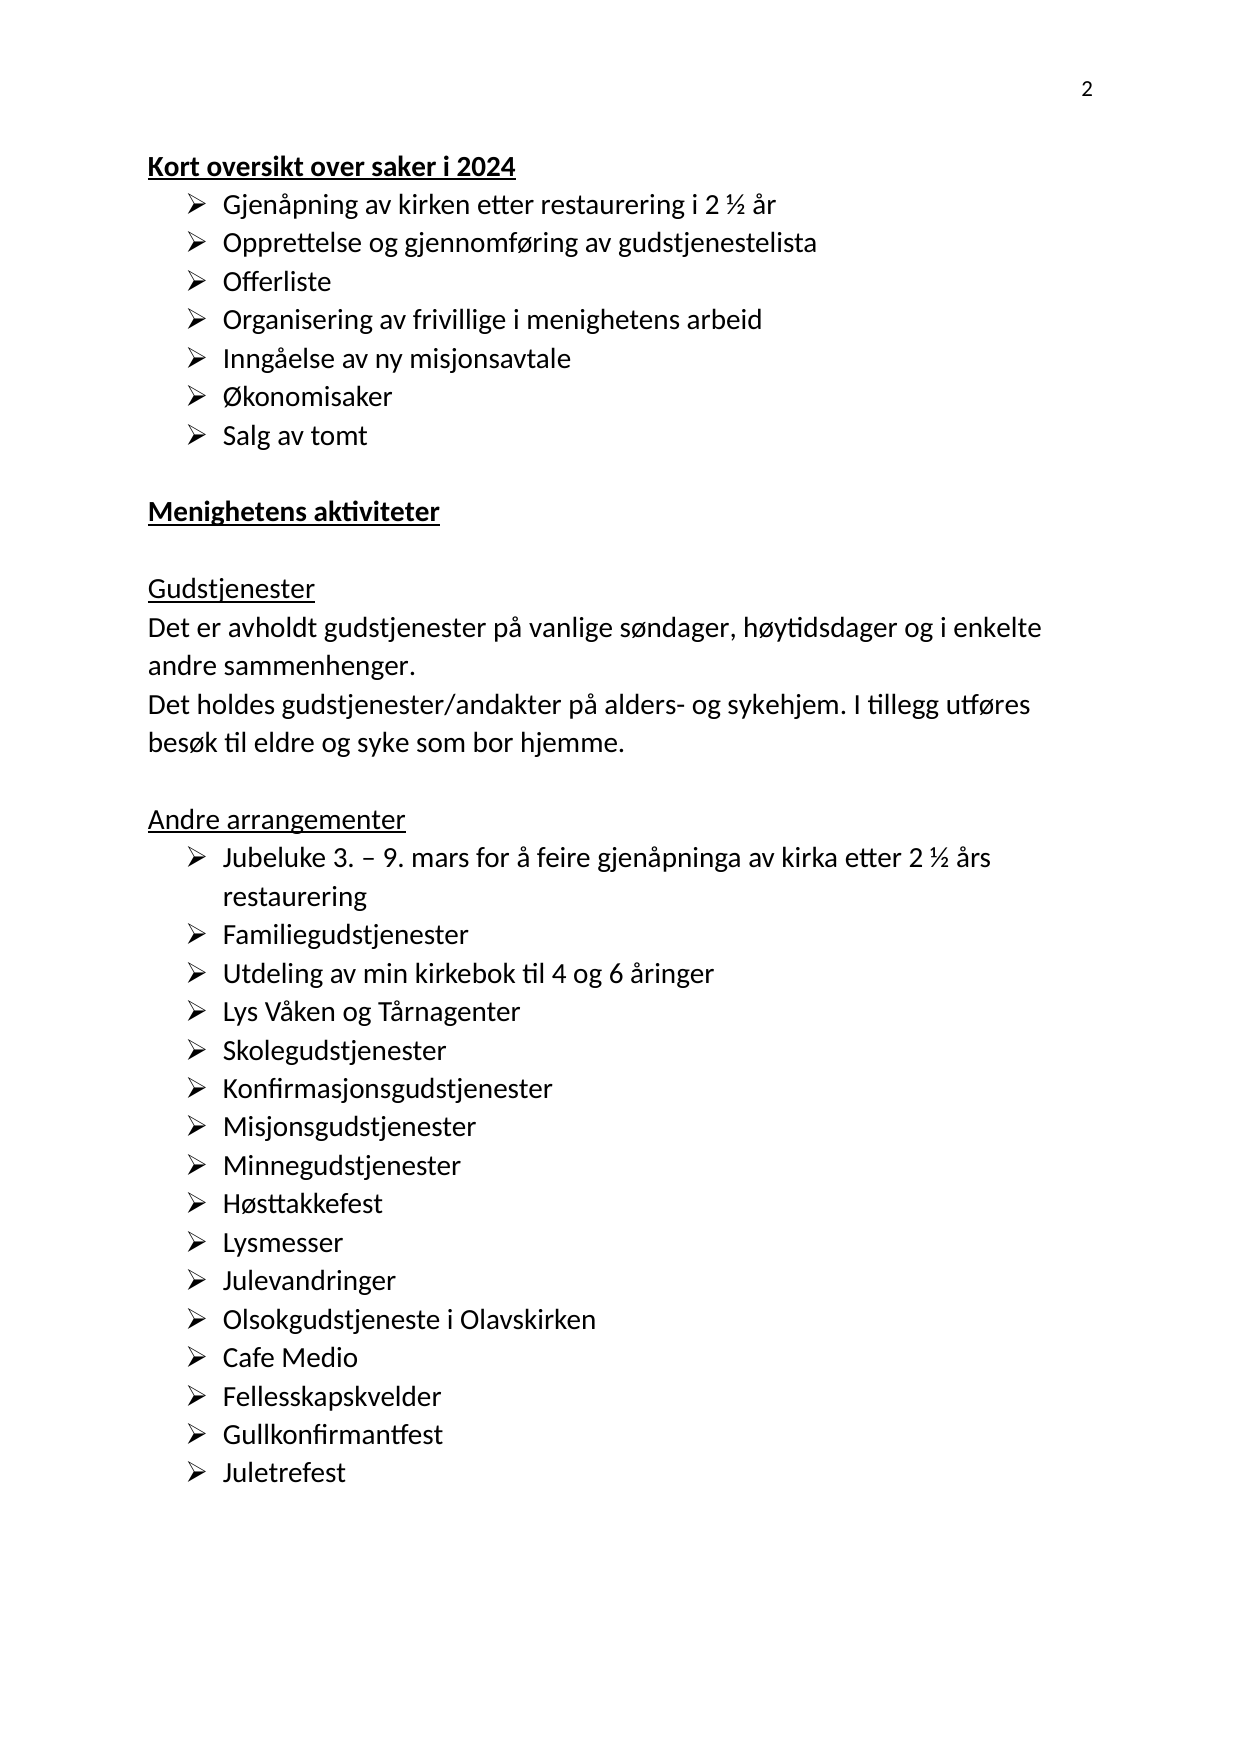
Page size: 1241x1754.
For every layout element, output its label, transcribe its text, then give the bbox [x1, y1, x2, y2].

text Det holdes gudstjenester/andakter på alders- og sykehjem. I tillegg utføres besøk til eldre og syke som bor hjemme. [148, 686, 1093, 760]
list Offerliste [185, 263, 1093, 298]
list Opprettelse og gjennomføring av gudstjenestelista [185, 224, 1093, 260]
text Kort oversikt over saker i 2024 [148, 148, 1093, 183]
list Minnegudstjenester [185, 1147, 1093, 1183]
list Organisering av frivillige i menighetens arbeid [185, 301, 1093, 337]
list Utdeling av min kirkebok til 4 og 6 åringer [185, 955, 1093, 990]
list Inngåelse av ny misjonsavtale [185, 340, 1093, 375]
list Konfirmasjonsgudstjenester [185, 1070, 1093, 1106]
list Salg av tomt [185, 417, 1093, 452]
list Gullkonfirmantfest [185, 1416, 1093, 1452]
list Lysmesser [185, 1224, 1093, 1259]
list Lys Våken og Tårnagenter [185, 993, 1093, 1029]
list Jubeluke 3. – 9. mars for å feire gjenåpninga av kirka etter 2 ½ års restaurering [185, 839, 1093, 913]
text Det er avholdt gudstjenester på vanlige søndager, høytidsdager og i enkelte andre sammenhenger. [148, 609, 1093, 683]
list Gjenåpning av kirken etter restaurering i 2 ½ år [185, 186, 1093, 222]
list Skolegudstjenester [185, 1032, 1093, 1067]
text Andre arrangementer [148, 801, 1093, 837]
text Gudstjenester [148, 570, 1093, 606]
list Cafe Medio [185, 1339, 1093, 1375]
list Misjonsgudstjenester [185, 1108, 1093, 1144]
list Økonomisaker [185, 378, 1093, 414]
list Olsokgudstjeneste i Olavskirken [185, 1301, 1093, 1336]
list Juletrefest [185, 1454, 1093, 1490]
list Fellesskapskvelder [185, 1378, 1093, 1413]
text Menighetens aktiviteter [148, 493, 1093, 529]
list Familiegudstjenester [185, 916, 1093, 952]
list Julevandringer [185, 1262, 1093, 1298]
list Høsttakkefest [185, 1185, 1093, 1221]
